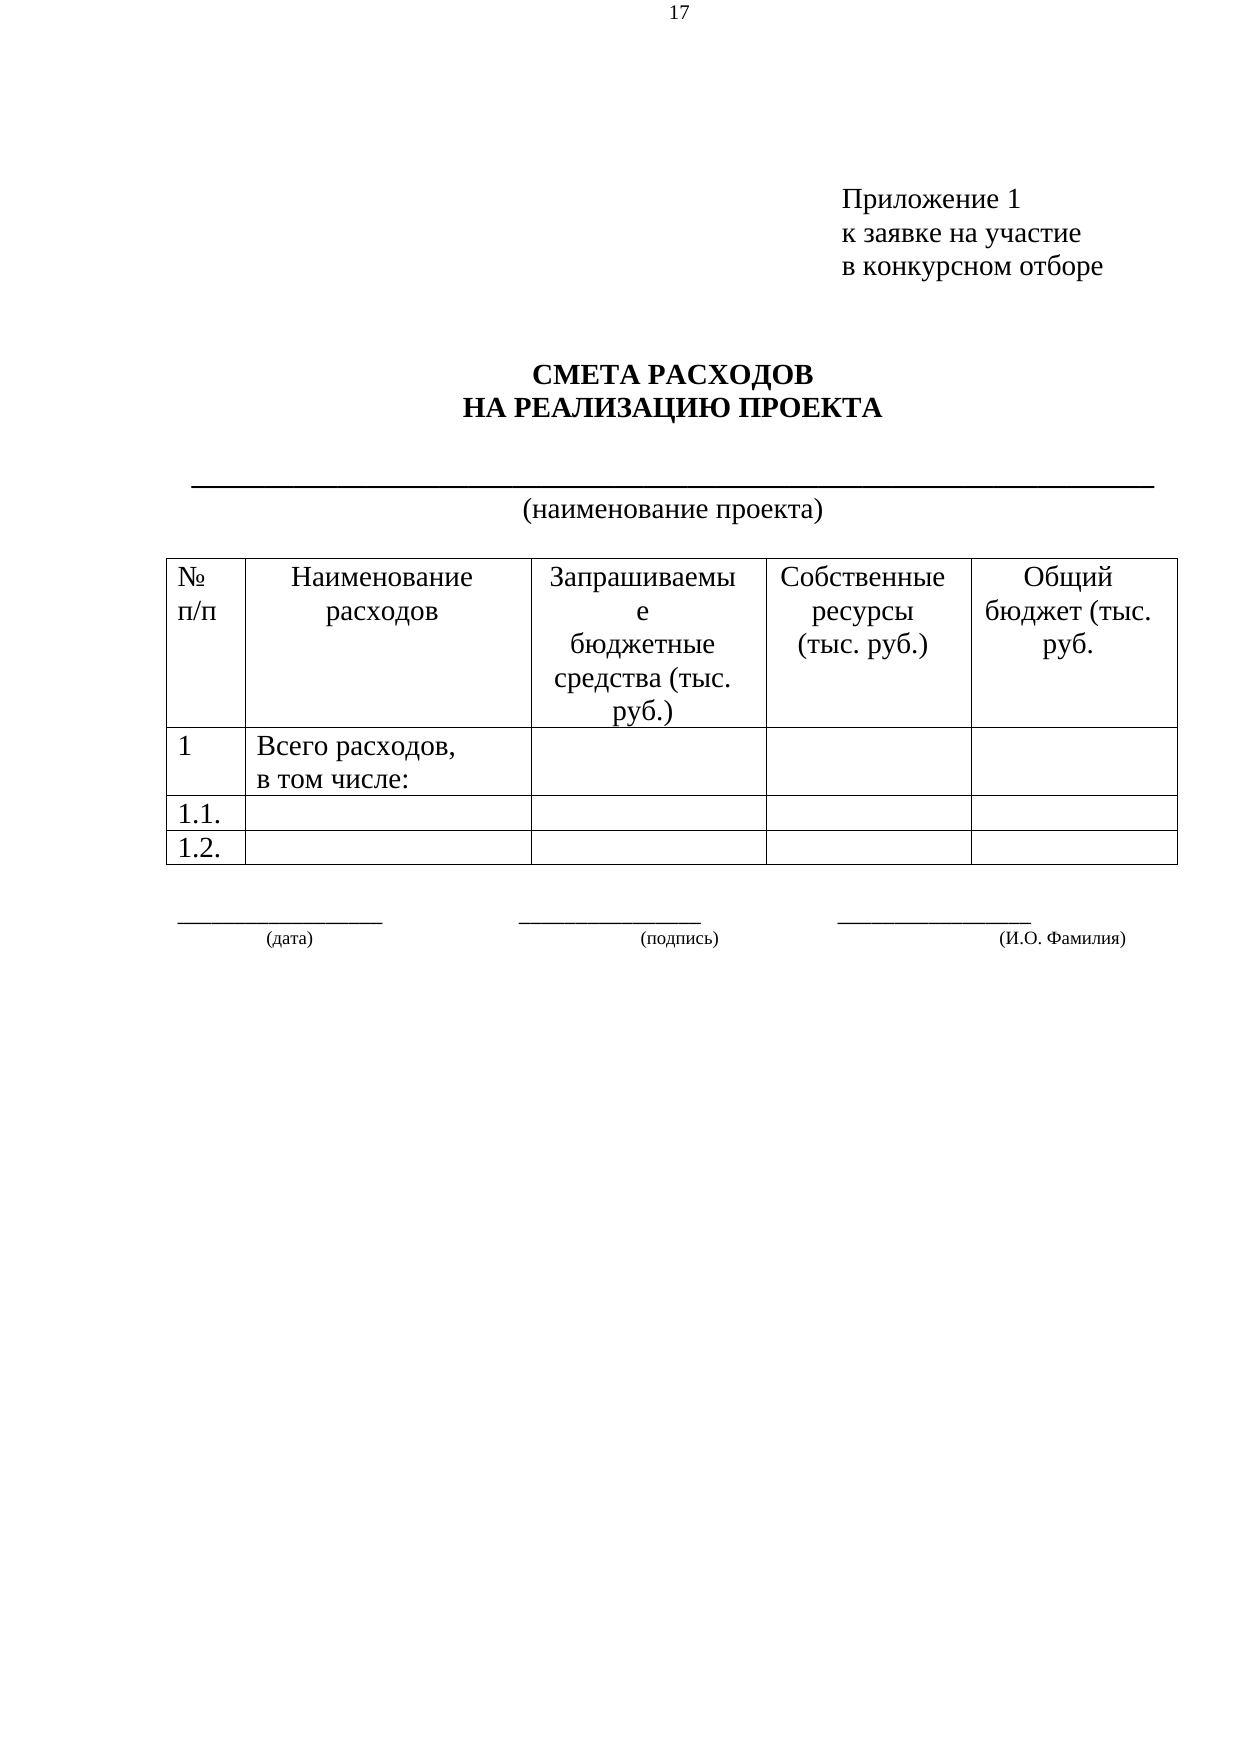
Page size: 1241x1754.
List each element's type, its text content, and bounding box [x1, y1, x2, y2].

text СМЕТА РАСХОДОВ НА РЕАЛИЗАЦИЮ ПРОЕКТА [177, 357, 1168, 424]
table_cell 1 [167, 728, 245, 795]
text Приложение 1 к заявке на участие [842, 181, 1168, 248]
table_cell [767, 796, 971, 829]
table_cell 1.2. [167, 831, 245, 864]
table_cell [246, 831, 531, 864]
text (наименование проекта) [177, 491, 1168, 524]
table_cell [532, 728, 766, 795]
text __________________________________________________________________ [177, 457, 1168, 491]
table_cell [972, 796, 1177, 829]
table_cell [246, 796, 531, 829]
table_cell [972, 728, 1177, 795]
table_cell [767, 831, 971, 864]
table_cell [972, 831, 1177, 864]
text в конкурсном отборе [842, 248, 1168, 282]
table_header Запрашиваемые бюджетные средства (тыс. руб.) [532, 559, 766, 727]
table_cell 1.1. [167, 796, 245, 829]
table_cell [532, 796, 766, 829]
table_header Собственные ресурсы (тыс. руб.) [767, 559, 971, 727]
table_cell [767, 728, 971, 795]
table_header Общий бюджет (тыс. руб. [972, 559, 1177, 727]
table_cell Всего расходов, в том числе: [246, 728, 531, 795]
table_cell [532, 831, 766, 864]
table_header № п/п [167, 559, 245, 727]
text __________________ ________________ _________________ (дата) (подпись) (И.О. Фамилия) [177, 899, 1168, 948]
table_header Наименование расходов [246, 559, 531, 727]
